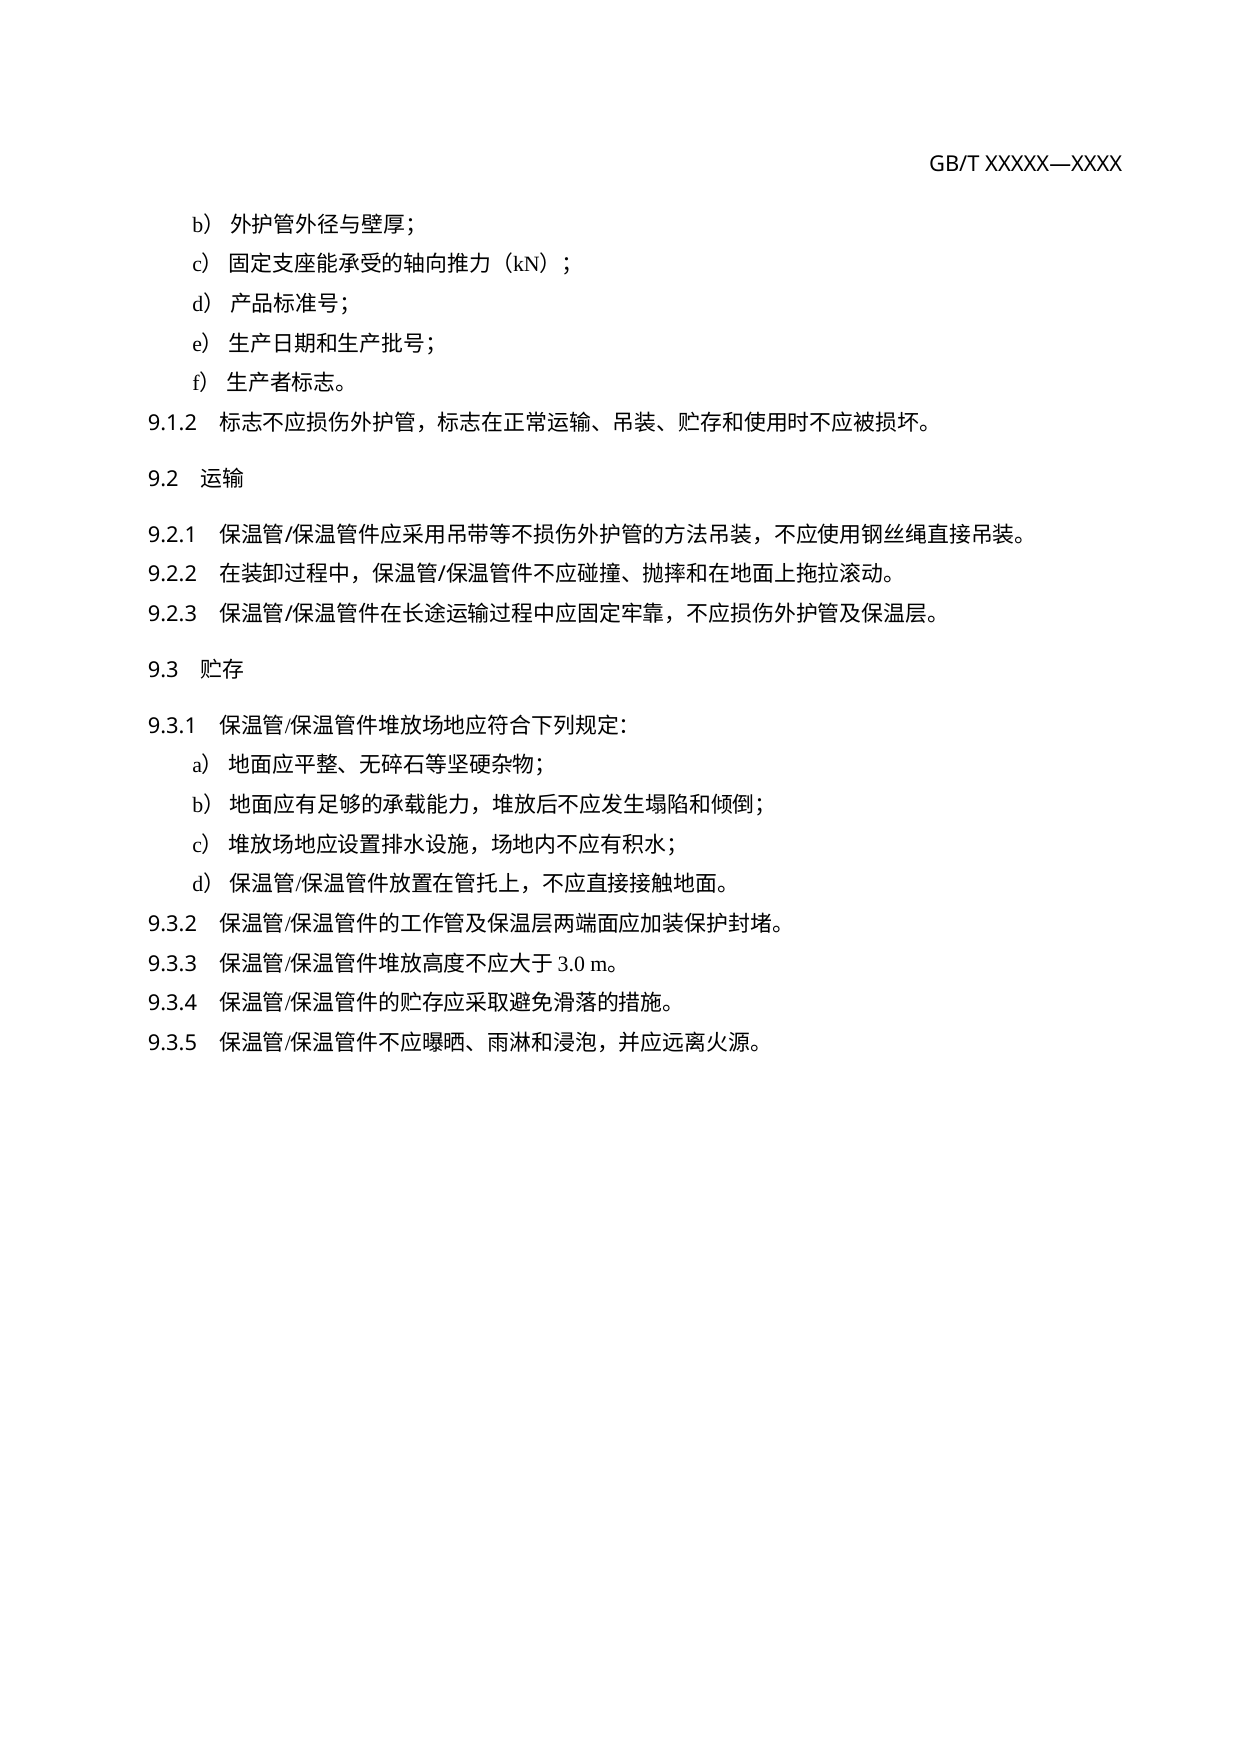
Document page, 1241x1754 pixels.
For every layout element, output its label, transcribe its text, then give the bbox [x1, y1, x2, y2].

list c） 堆放场地应设置排水设施，场地内不应有积水； [192, 827, 1122, 858]
text 保温管/保温管件堆放高度不应大于3.0 m。 [148, 946, 1122, 977]
list b） 地面应有足够的承载能力，堆放后不应发生塌陷和倾倒； [192, 787, 1122, 819]
text 保温管/保温管件堆放场地应符合下列规定： [148, 708, 1122, 739]
text 运输 [148, 461, 1122, 492]
text 在装卸过程中，保温管/保温管件不应碰撞、抛摔和在地面上拖拉滚动。 [148, 556, 1122, 588]
list d） 产品标准号； [192, 286, 1122, 318]
list d） 保温管/保温管件放置在管托上，不应直接接触地面。 [192, 866, 1122, 898]
list f） 生产者标志。 [192, 365, 1122, 397]
text 标志不应损伤外护管，标志在正常运输、吊装、贮存和使用时不应被损坏。 [148, 405, 1122, 436]
text 保温管/保温管件在长途运输过程中应固定牢靠，不应损伤外护管及保温层。 [148, 596, 1122, 628]
list c） 固定支座能承受的轴向推力（kN）； [192, 246, 1122, 278]
text 保温管/保温管件应采用吊带等不损伤外护管的方法吊装，不应使用钢丝绳直接吊装。 [148, 517, 1122, 548]
text 保温管/保温管件的工作管及保温层两端面应加装保护封堵。 [148, 906, 1122, 938]
list a） 地面应平整、无碎石等坚硬杂物； [192, 747, 1122, 779]
list e） 生产日期和生产批号； [192, 326, 1122, 357]
text 贮存 [148, 652, 1122, 684]
text 保温管/保温管件不应曝晒、雨淋和浸泡，并应远离火源。 [148, 1025, 1122, 1057]
text 保温管/保温管件的贮存应采取避免滑落的措施。 [148, 985, 1122, 1017]
list b） 外护管外径与壁厚； [192, 207, 1122, 238]
